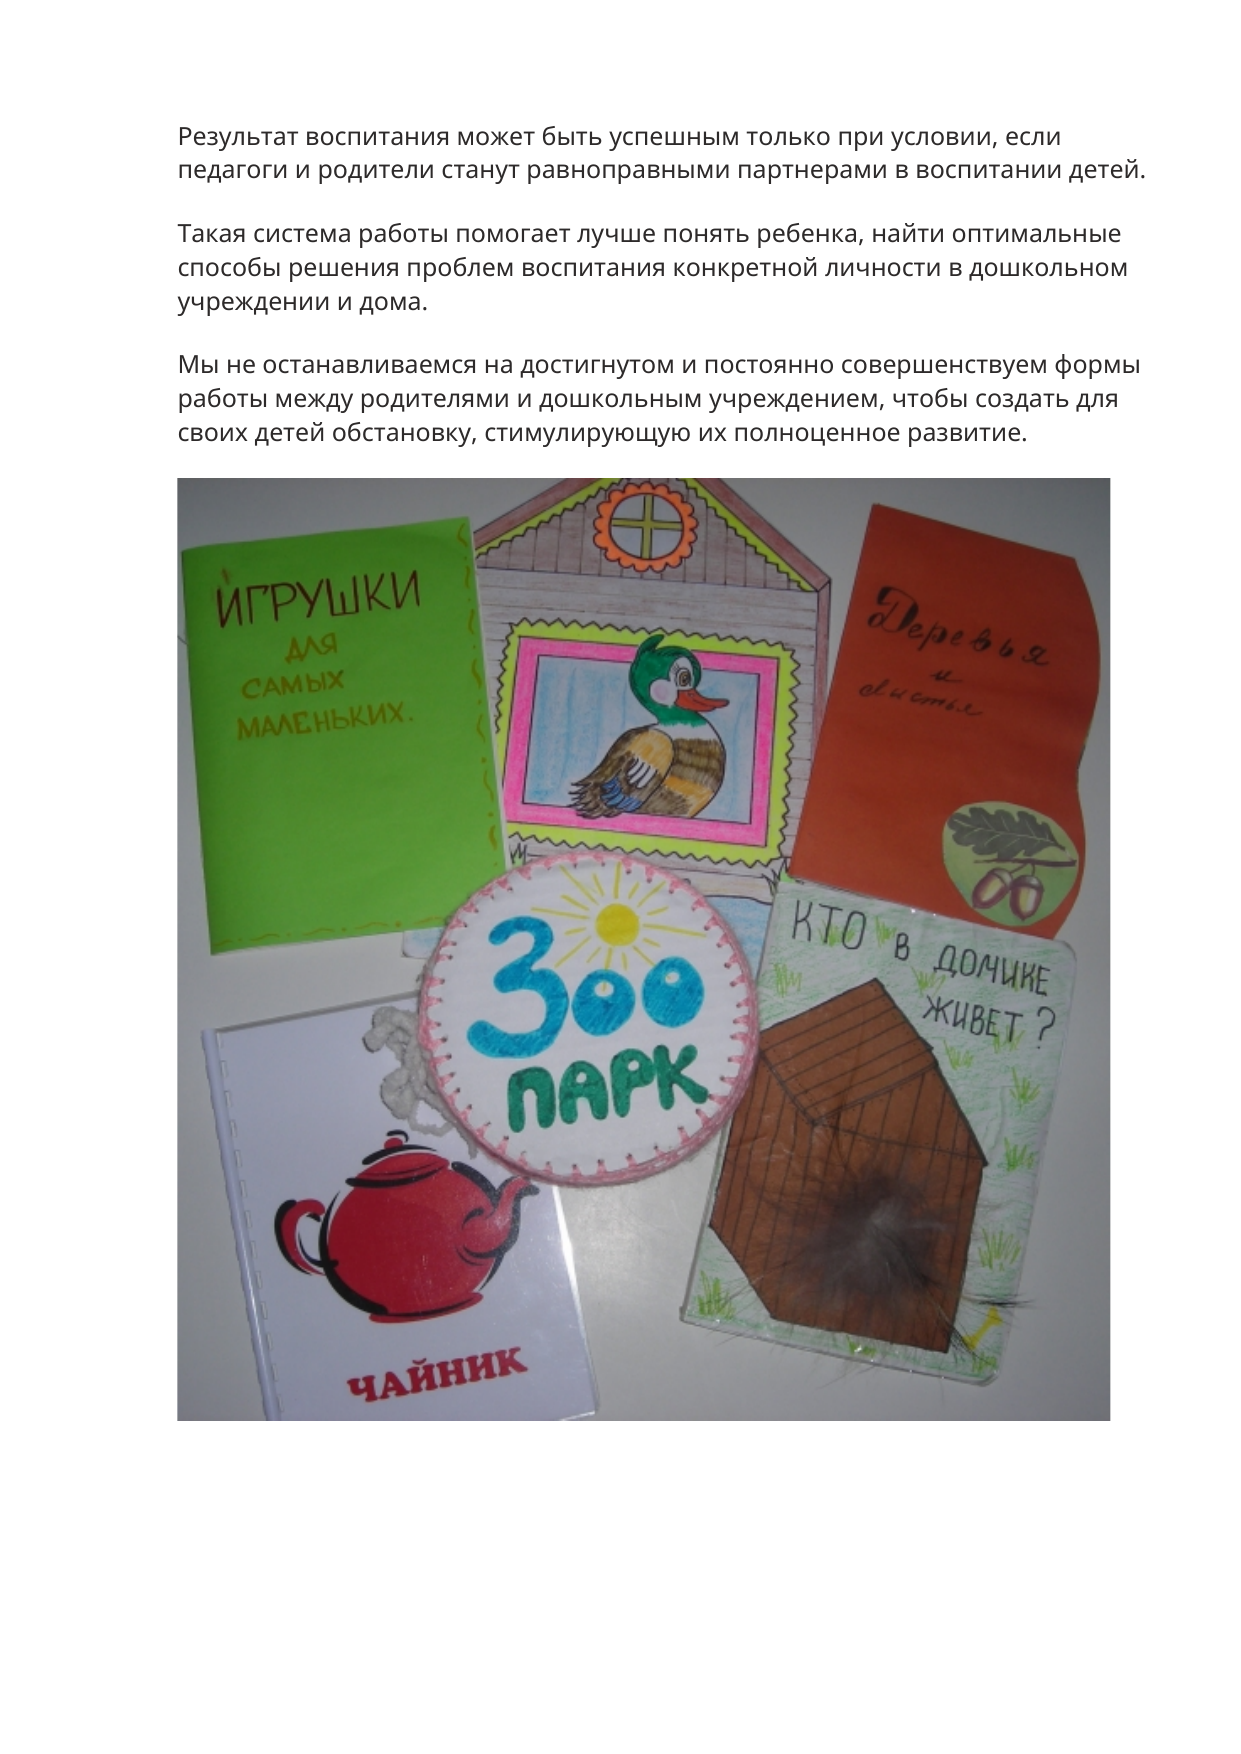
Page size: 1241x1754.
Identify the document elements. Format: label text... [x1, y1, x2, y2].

picture [177, 478, 1111, 1421]
text Результат воспитания может быть успешным только при условии, если педагоги и родители станут равноправными партнерами в воспитании детей. [177, 118, 1152, 186]
text Такая система работы помогает лучше понять ребенка, найти оптимальные способы решения проблем воспитания конкретной личности в дошкольном учреждении и дома. [177, 215, 1152, 318]
text Мы не останавливаемся на достигнутом и постоянно совершенствуем формы работы между родителями и дошкольным учреждением, чтобы создать для своих детей обстановку, стимулирующую их полноценное развитие. [177, 347, 1152, 449]
